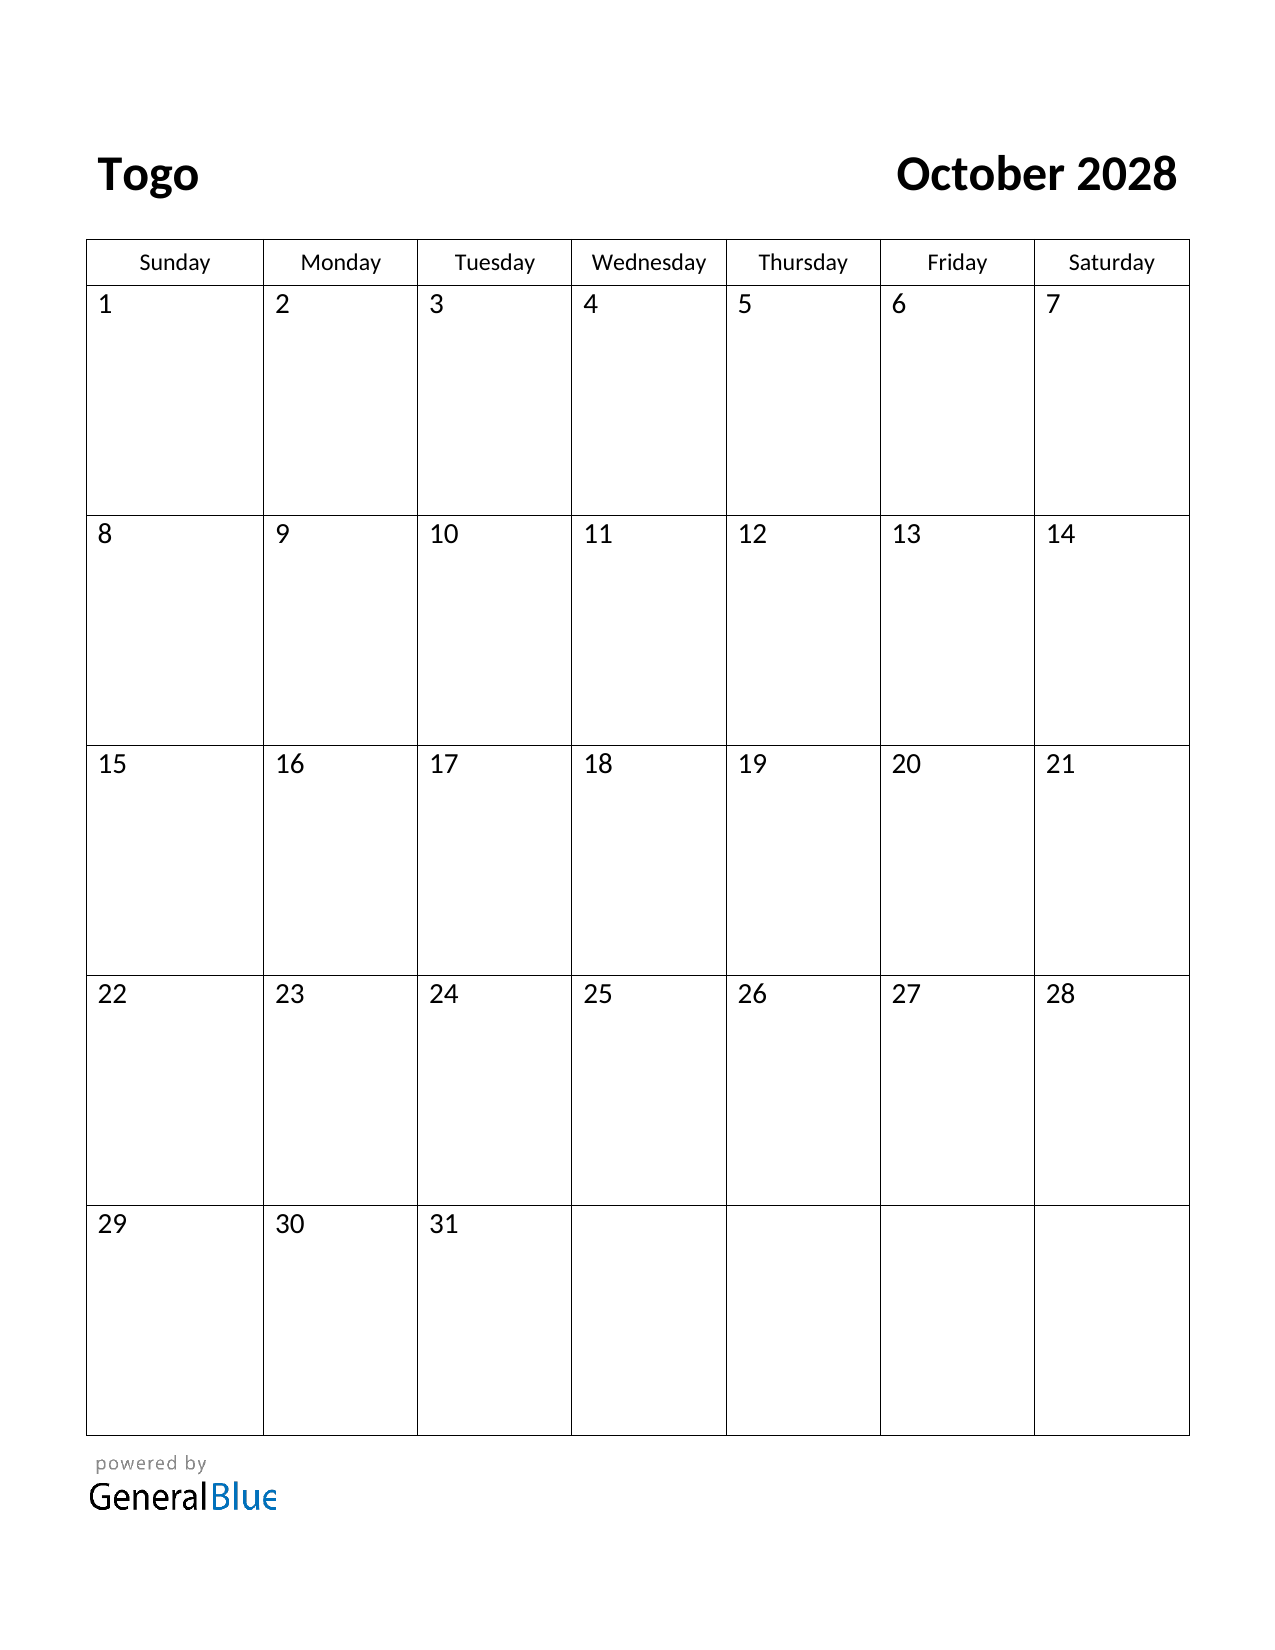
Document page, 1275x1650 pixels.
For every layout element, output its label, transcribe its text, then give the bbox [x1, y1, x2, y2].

table_cell 16 [264, 746, 417, 778]
table_cell [881, 318, 1034, 514]
picture [88, 1452, 276, 1515]
table_cell [881, 1238, 1034, 1434]
table_cell [572, 1238, 726, 1434]
table_cell [572, 778, 726, 974]
table_cell [418, 1238, 571, 1434]
table_cell [727, 318, 880, 514]
table_cell [1035, 778, 1189, 974]
table_cell Thursday [727, 240, 880, 284]
table_cell [86, 1436, 1189, 1534]
table_cell [418, 548, 571, 744]
table_cell [572, 1008, 726, 1204]
table_cell 10 [418, 516, 571, 548]
table_cell 3 [418, 286, 571, 318]
table_cell Saturday [1035, 240, 1189, 284]
table_cell 26 [727, 976, 880, 1008]
table_cell Friday [881, 240, 1034, 284]
table_cell 9 [264, 516, 417, 548]
table_cell 27 [881, 976, 1034, 1008]
table_cell [1035, 1206, 1189, 1238]
table_cell [1035, 318, 1189, 514]
table_cell 18 [572, 746, 726, 778]
table_cell 21 [1035, 746, 1189, 778]
table_cell [727, 1238, 880, 1434]
table_cell [881, 548, 1034, 744]
table_cell [264, 1008, 417, 1204]
table_cell 29 [87, 1206, 263, 1238]
table_cell [87, 1008, 263, 1204]
table_cell [418, 318, 571, 514]
table_cell 20 [881, 746, 1034, 778]
table_cell [87, 1238, 263, 1434]
table_cell 17 [418, 746, 571, 778]
table_header October 2028 [572, 105, 1189, 239]
table_cell 8 [87, 516, 263, 548]
table_cell 31 [418, 1206, 571, 1238]
table_cell 7 [1035, 286, 1189, 318]
table_cell 11 [572, 516, 726, 548]
table_cell [87, 548, 263, 744]
table_cell [1035, 1238, 1189, 1434]
table_cell [87, 778, 263, 974]
table_cell [418, 1008, 571, 1204]
table_cell [418, 778, 571, 974]
table_cell 22 [87, 976, 263, 1008]
table_cell [572, 318, 726, 514]
table_cell [572, 1206, 726, 1238]
table_cell Tuesday [418, 240, 571, 284]
table_cell 5 [727, 286, 880, 318]
table_cell [881, 1008, 1034, 1204]
table_cell [572, 548, 726, 744]
table_cell [1035, 548, 1189, 744]
table_cell 6 [881, 286, 1034, 318]
table_cell 1 [87, 286, 263, 318]
table_cell 23 [264, 976, 417, 1008]
table_cell 28 [1035, 976, 1189, 1008]
table_cell [881, 1206, 1034, 1238]
table_cell [264, 548, 417, 744]
table_cell [727, 1008, 880, 1204]
table_cell 24 [418, 976, 571, 1008]
table_cell Sunday [87, 240, 263, 284]
table_cell 25 [572, 976, 726, 1008]
table_cell [87, 318, 263, 514]
table_cell 2 [264, 286, 417, 318]
table_cell [727, 778, 880, 974]
table_cell 30 [264, 1206, 417, 1238]
table_cell 4 [572, 286, 726, 318]
table_cell 12 [727, 516, 880, 548]
table_cell [727, 1206, 880, 1238]
table_cell [1035, 1008, 1189, 1204]
table_cell 13 [881, 516, 1034, 548]
table_cell Wednesday [572, 240, 726, 284]
table_cell 19 [727, 746, 880, 778]
table_cell [264, 318, 417, 514]
table_header Togo [86, 105, 572, 239]
table_cell [881, 778, 1034, 974]
table_cell 15 [87, 746, 263, 778]
table_cell [727, 548, 880, 744]
table_cell [264, 778, 417, 974]
table_cell Monday [264, 240, 417, 284]
table_cell [264, 1238, 417, 1434]
table_cell 14 [1035, 516, 1189, 548]
